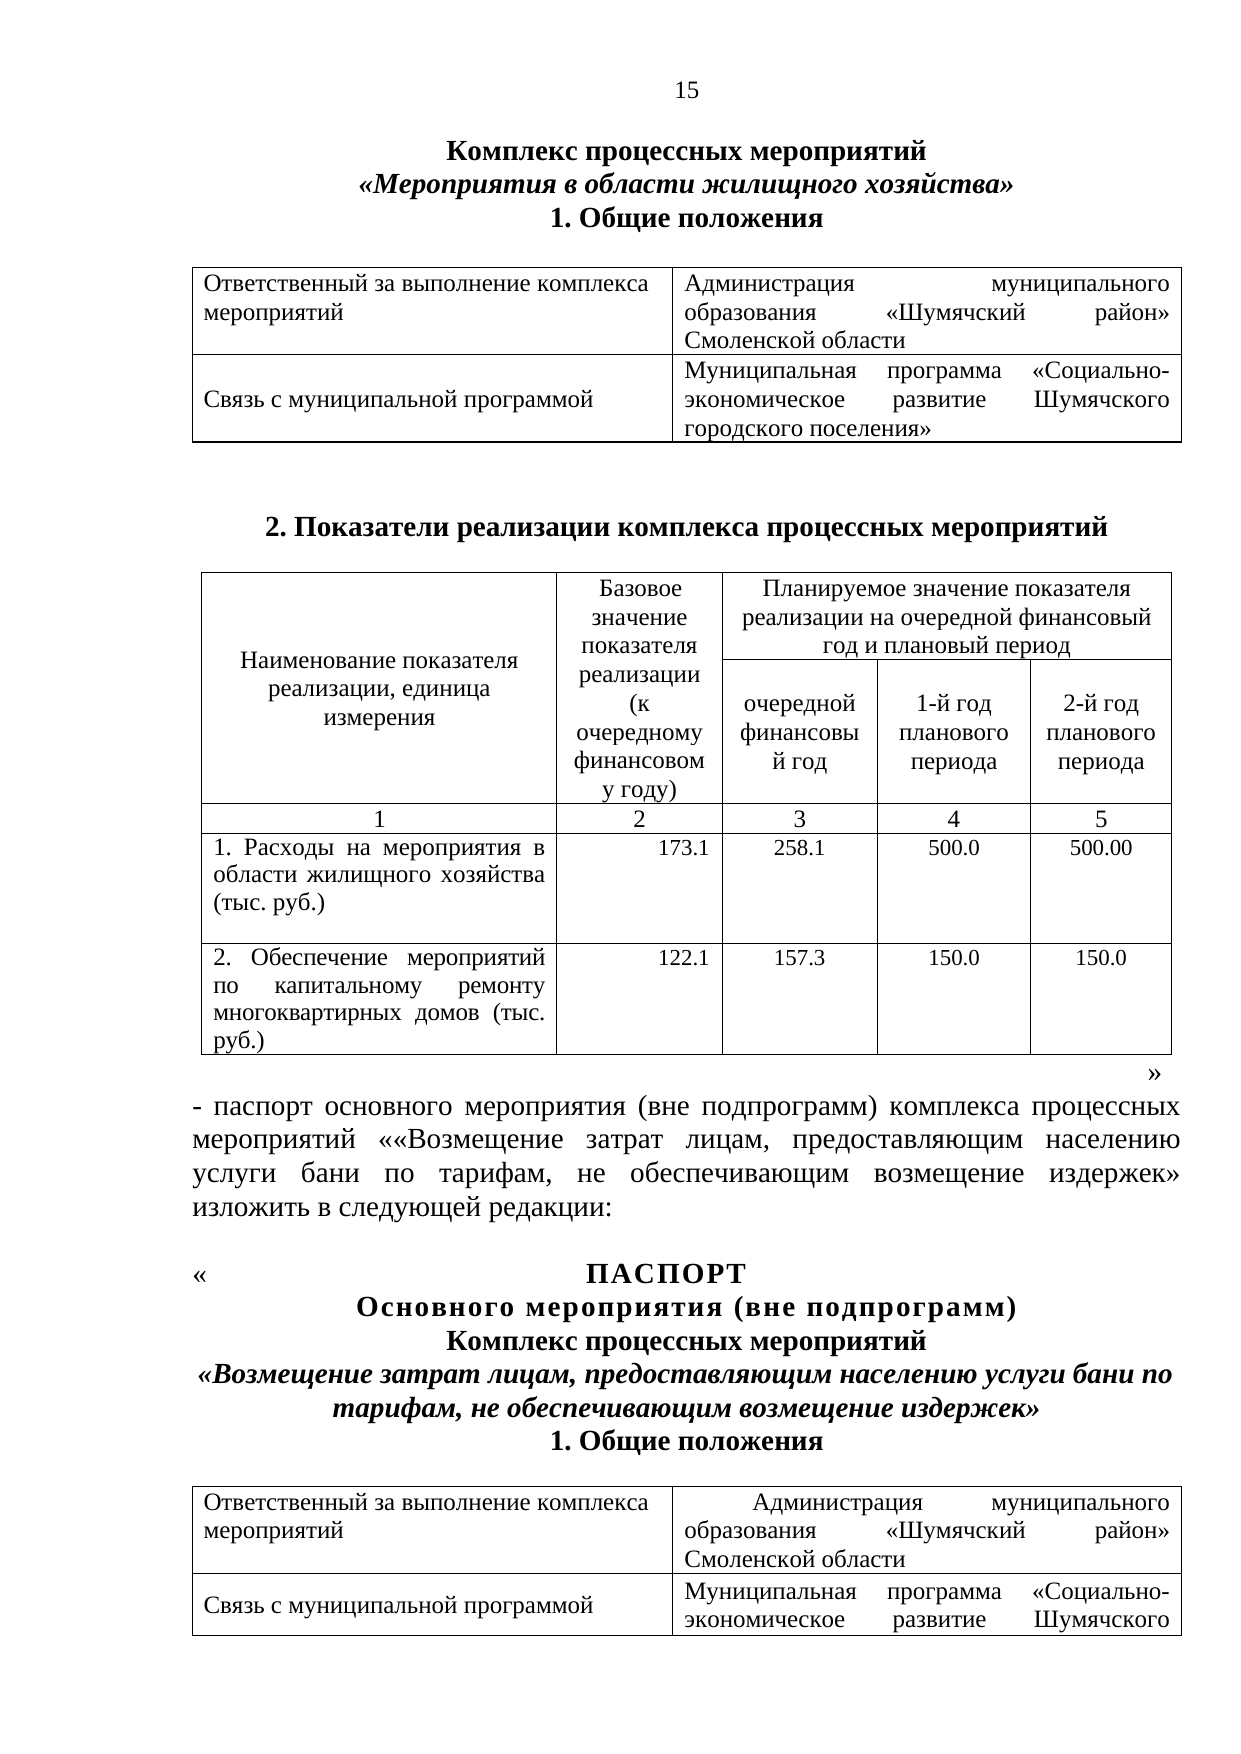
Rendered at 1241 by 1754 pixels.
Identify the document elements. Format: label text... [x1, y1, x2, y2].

table_cell Связь с муниципальной программой [193, 355, 672, 441]
text «Мероприятия в области жилищного хозяйства» [192, 166, 1181, 200]
table_cell 150.0 [878, 944, 1030, 1053]
table_cell 2. Обеспечение мероприятий по капитальному ремонту многоквартирных домов (тыс. руб.) [202, 944, 556, 1053]
text Комплекс процессных мероприятий [192, 1323, 1181, 1356]
table_cell 173.1 [557, 834, 722, 943]
table_cell 3 [723, 804, 877, 833]
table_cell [193, 1574, 672, 1635]
text Комплекс процессных мероприятий [192, 118, 1181, 166]
table_cell 500.00 [1031, 834, 1171, 943]
table_cell 1 [202, 804, 556, 833]
text 2. Показатели реализации комплекса процессных мероприятий [192, 509, 1181, 543]
table_cell 258.1 [723, 834, 877, 943]
table_cell 122.1 [557, 944, 722, 1053]
table_header Администрация муниципального образования «Шумячский район» Смоленской области [673, 268, 1181, 354]
table_header Администрация муниципального образования «Шумячский район» Смоленской области [673, 1487, 1181, 1573]
table_cell 500.0 [878, 834, 1030, 943]
text 1. Общие положения [192, 1423, 1181, 1457]
table_header Базовое значение показателя реализации (к очередному финансовому году) [649, 573, 722, 803]
text «Возмещение затрат лицам, предоставляющим населению услуги бани по тарифам, не обеспечивающим возмещение издержек» [192, 1356, 1181, 1423]
table_header Планируемое значение показателя реализации на очередной финансовый год и плановый период [1071, 573, 1171, 659]
table_header Ответственный за выполнение комплекса мероприятий [193, 1487, 672, 1573]
text - паспорт основного мероприятия (вне подпрограмм) комплекса процессных мероприятий ««Возмещение затрат лицам, предоставляющим населению услуги бани по тарифам, не обеспечивающим возмещение издержек» изложить в следующей редакции: [192, 1088, 1181, 1222]
text 1. Общие положения [192, 200, 1181, 233]
table_header Планируемое значение показателя реализации на очередной финансовый год и плановый период [723, 573, 823, 659]
table_cell 150.0 [1031, 944, 1171, 1053]
text Основного мероприятия (вне подпрограмм) [192, 1289, 1181, 1323]
text « ПАСПОРТ [192, 1256, 1181, 1289]
table_cell 1. Расходы на мероприятия в области жилищного хозяйства (тыс. руб.) [202, 834, 556, 943]
table_cell 2 [557, 804, 722, 833]
table_cell 4 [878, 804, 1030, 833]
text » [192, 1054, 1181, 1088]
table_header Ответственный за выполнение комплекса мероприятий [193, 268, 672, 354]
table_cell Муниципальная программа «Социально-экономическое развитие Шумячского городского поселения» [673, 355, 1181, 441]
table_cell 5 [1031, 804, 1171, 833]
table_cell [673, 1574, 1181, 1635]
table_cell очередной финансовый год [723, 660, 877, 803]
table_header Базовое значение показателя реализации (к очередному финансовому году) [557, 573, 629, 803]
table_cell 2-й год планового периода [1031, 660, 1171, 803]
table_cell 1-й год планового периода [878, 660, 1030, 803]
table_header Наименование показателя реализации, единица измерения [202, 573, 556, 803]
table_cell 157.3 [723, 944, 877, 1053]
